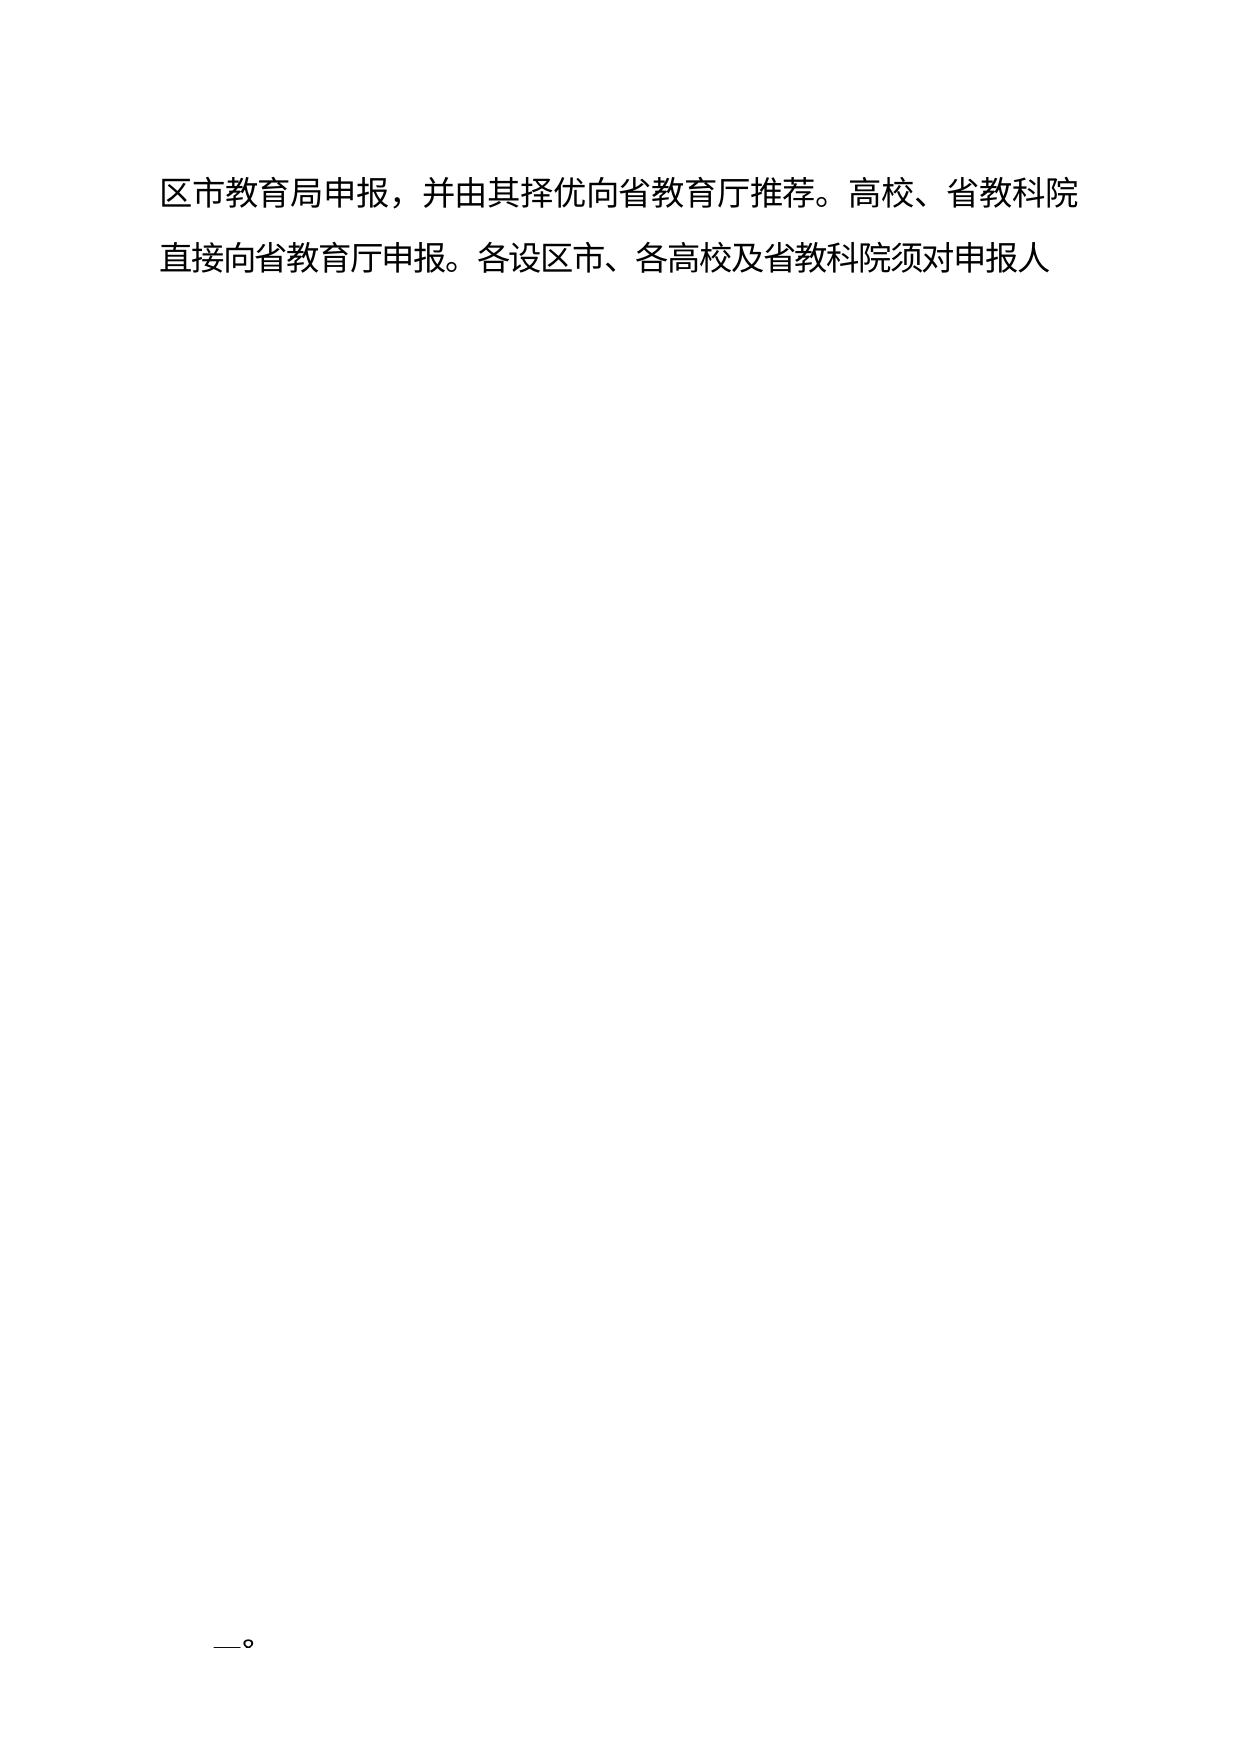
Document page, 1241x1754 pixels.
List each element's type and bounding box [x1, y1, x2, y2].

text [159, 167, 1081, 280]
